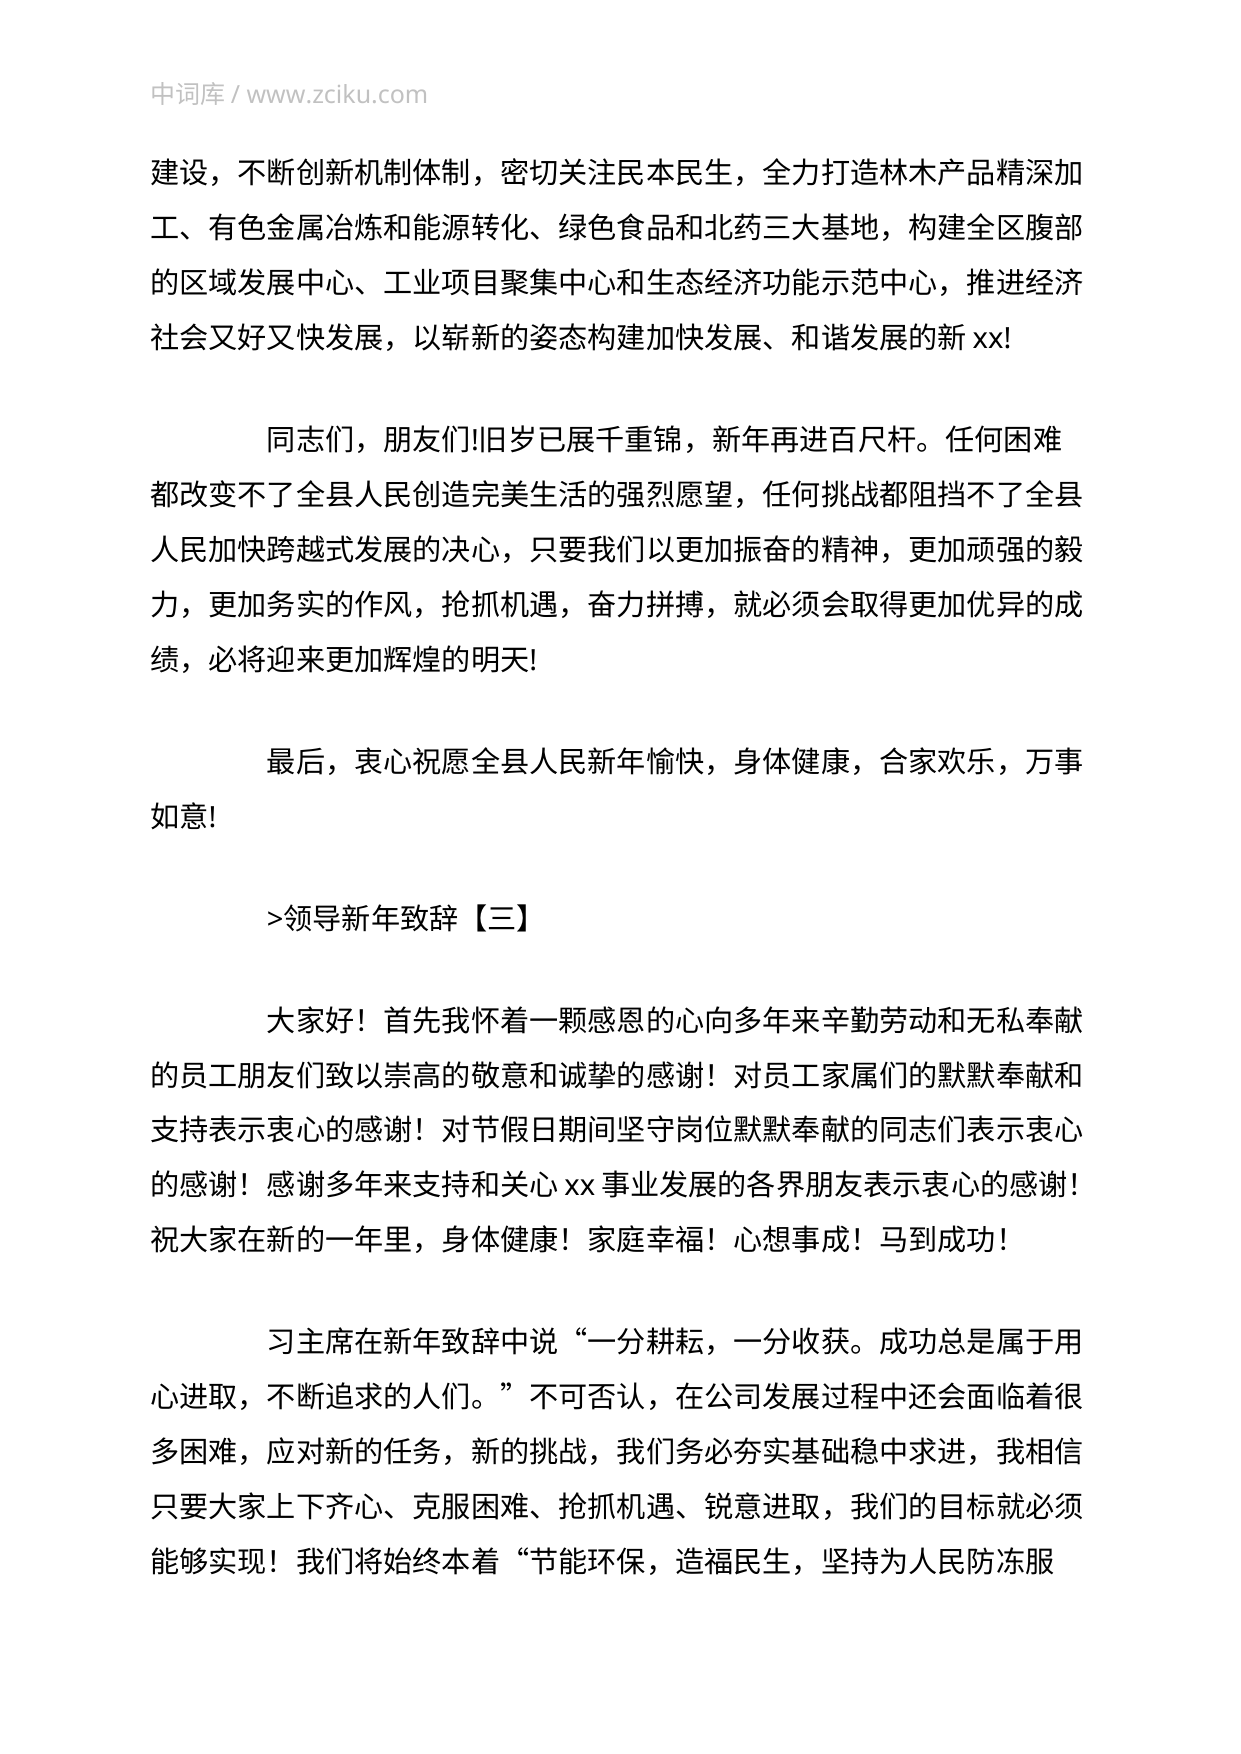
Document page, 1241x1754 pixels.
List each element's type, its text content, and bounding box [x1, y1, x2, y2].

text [150, 150, 1090, 357]
text 最后，衷心祝愿全县人民新年愉快，身体健康，合家欢乐，万事如意! [150, 738, 1090, 836]
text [150, 1319, 1090, 1581]
text >领导新年致辞【三】 [150, 895, 1090, 938]
text 同志们，朋友们!旧岁已展千重锦，新年再进百尺杆。任何困难都改变不了全县人民创造完美生活的强烈愿望，任何挑战都阻挡不了全县人民加快跨越式发展的决心，只要我们以更加振奋的精神，更加顽强的毅力，更加务实的作风，抢抓机遇，奋力拼搏，就必须会取得更加优异的成绩，必将迎来更加辉煌的明天! [150, 417, 1090, 679]
text 大家好！首先我怀着一颗感恩的心向多年来辛勤劳动和无私奉献的员工朋友们致以崇高的敬意和诚挚的感谢！对员工家属们的默默奉献和支持表示衷心的感谢！对节假日期间坚守岗位默默奉献的同志们表示衷心的感谢！感谢多年来支持和关心xx事业发展的各界朋友表示衷心的感谢！祝大家在新的一年里，身体健康！家庭幸福！心想事成！马到成功！ [150, 997, 1090, 1259]
